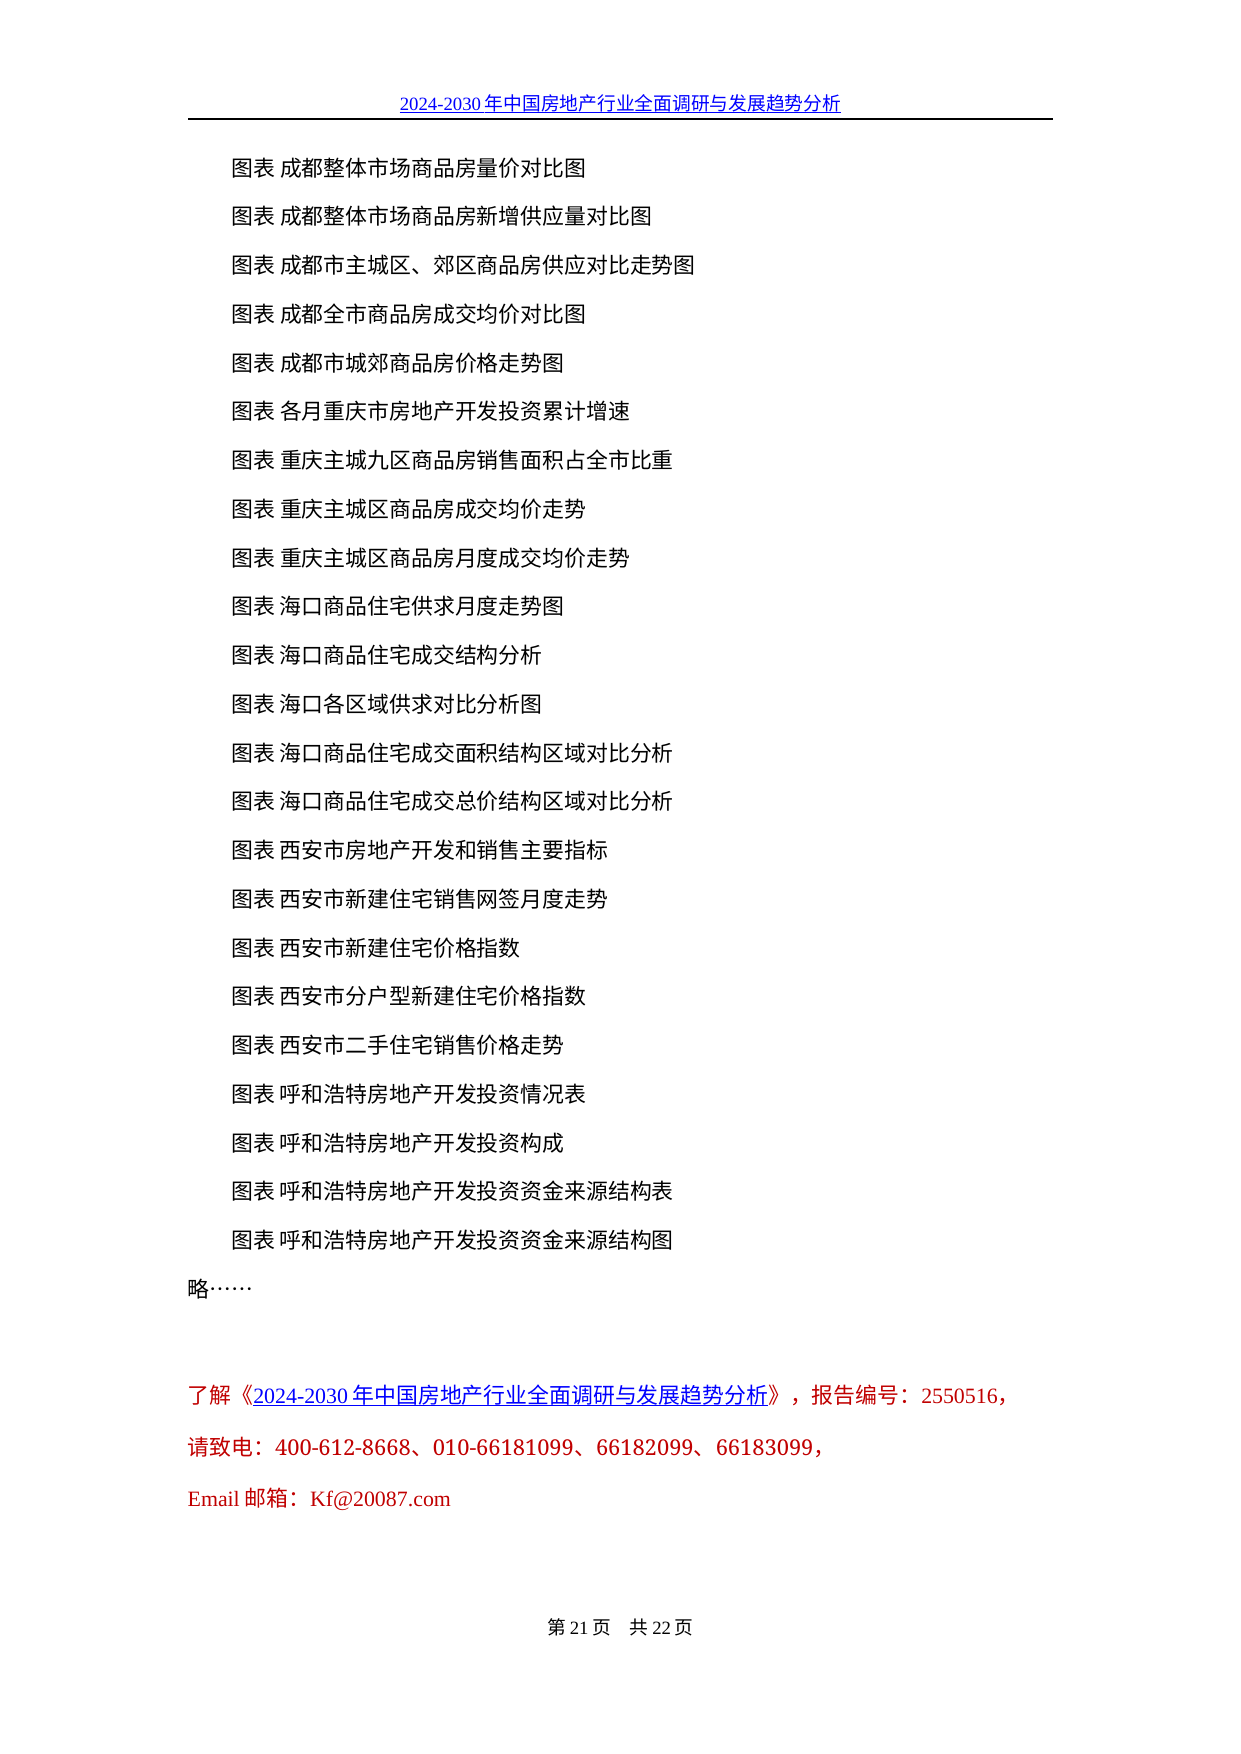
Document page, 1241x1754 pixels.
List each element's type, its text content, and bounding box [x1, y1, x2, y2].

text 请致电：400-612-8668、010-66181099、66182099、66183099， [187, 1429, 1053, 1462]
text Email邮箱：Kf@20087.com [187, 1481, 1053, 1513]
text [187, 150, 1053, 1304]
text 了解《2024-2030年中国房地产行业全面调研与发展趋势分析》，报告编号：2550516， [187, 1378, 1053, 1410]
